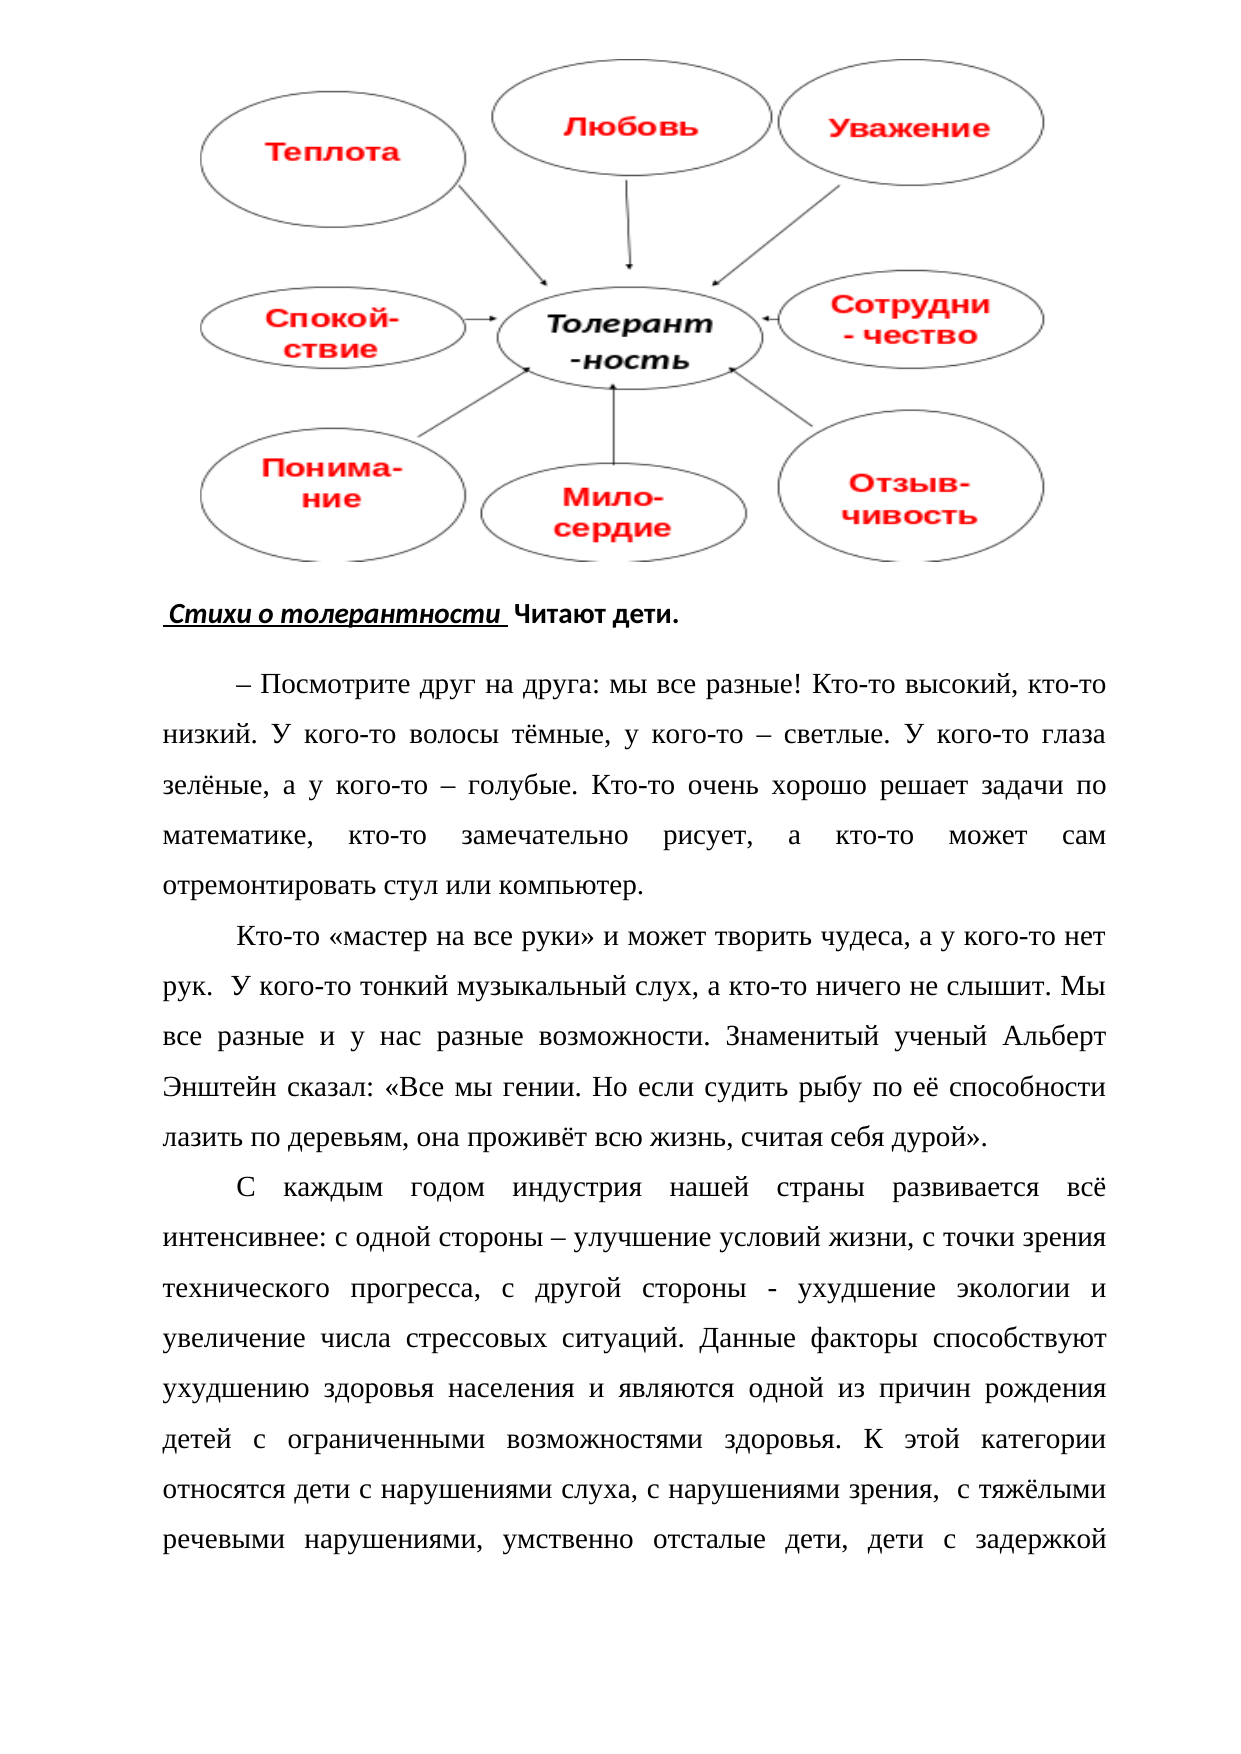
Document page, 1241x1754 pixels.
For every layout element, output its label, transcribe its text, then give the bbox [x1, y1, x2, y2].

text Стихи о толерантности Читают дети. [162, 595, 1107, 631]
text Кто-то «мастер на все руки» и может творить чудеса, а у кого-то нет рук. У кого-то тонкий музыкальный слух, а кто-то ничего не слышит. Мы все разные и у нас разные возможности. Знаменитый ученый Альберт Энштейн сказал: «Все мы гении. Но если судить рыбу по её способности лазить по деревьям, она проживёт всю жизнь, считая себя дурой». [162, 918, 1107, 1152]
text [162, 1169, 1107, 1555]
text – Посмотрите друг на друга: мы все разные! Кто-то высокий, кто-то низкий. У кого-то волосы тёмные, у кого-то – светлые. У кого-то глаза зелёные, а у кого-то – голубые. Кто-то очень хорошо решает задачи по математике, кто-то замечательно рисует, а кто-то может сам отремонтировать стул или компьютер. [162, 666, 1107, 901]
